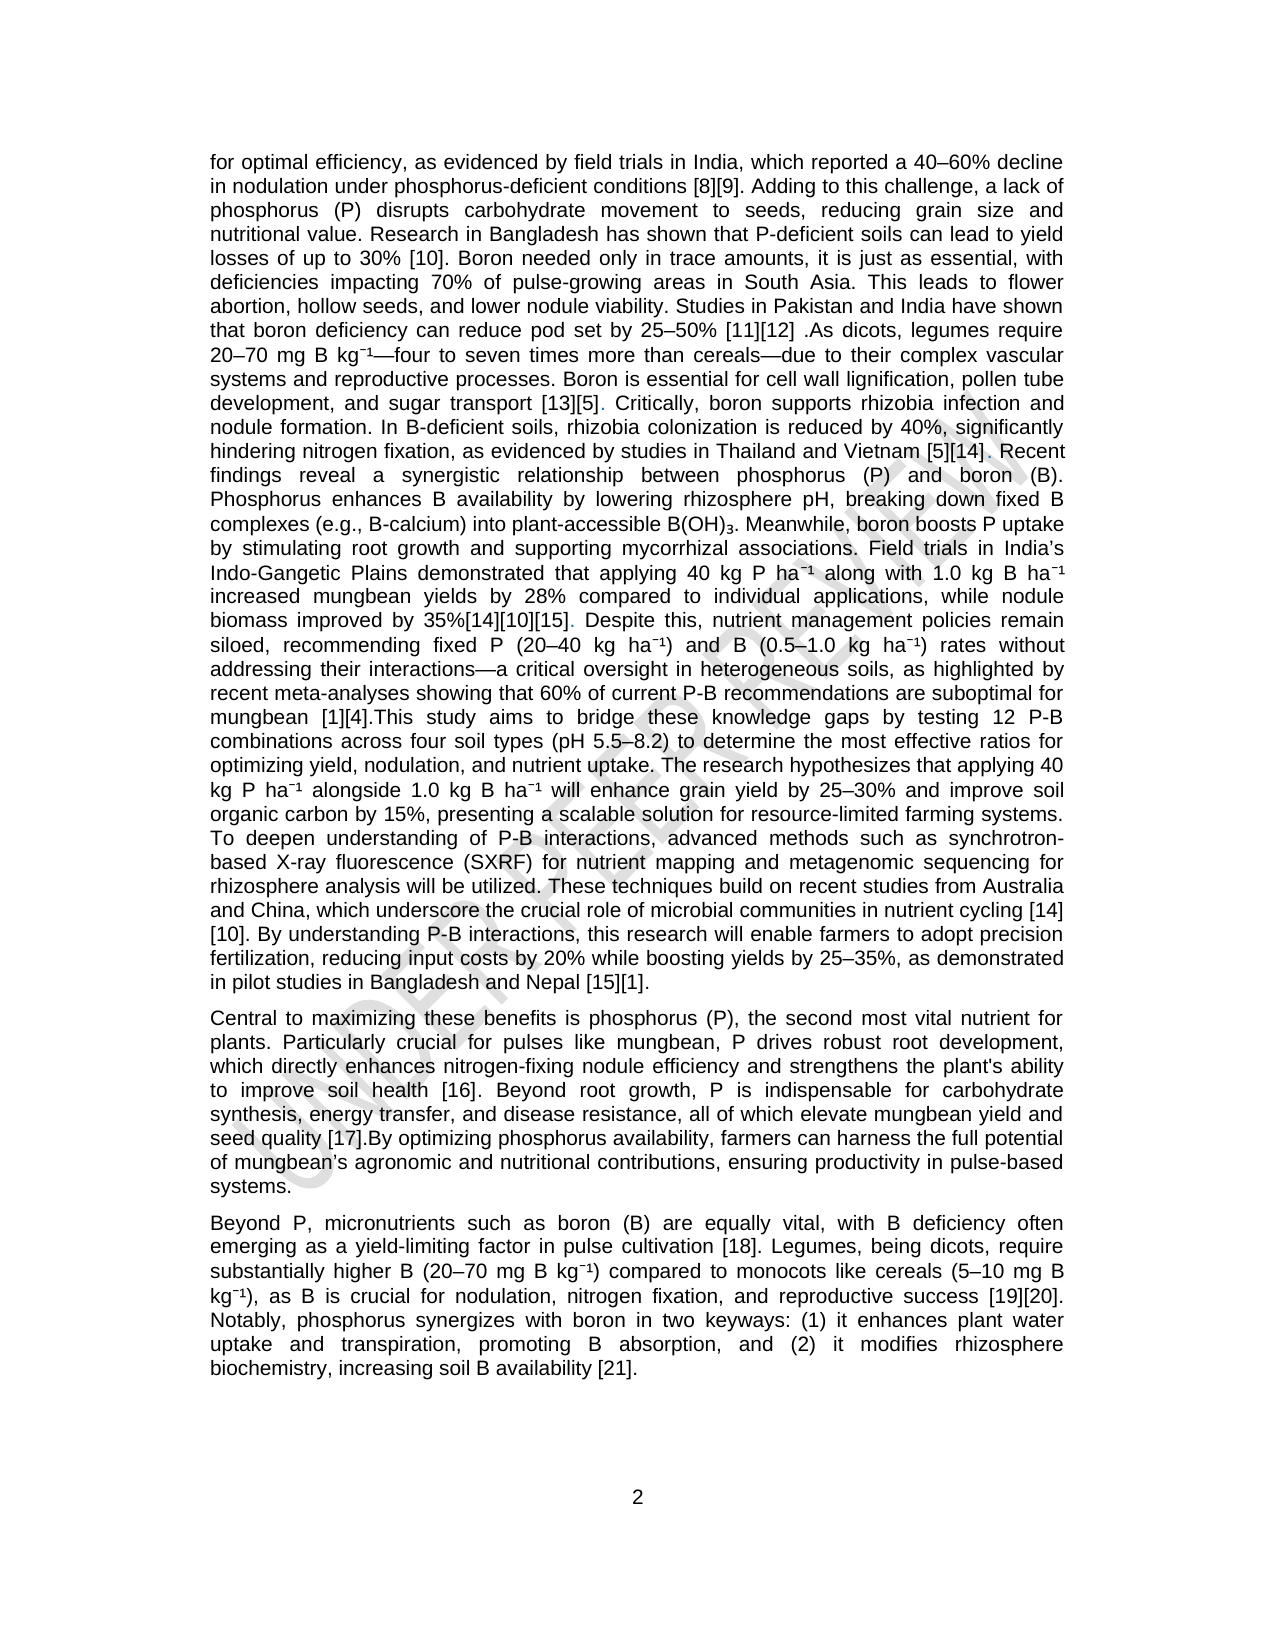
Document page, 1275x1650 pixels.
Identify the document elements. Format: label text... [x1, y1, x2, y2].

text Central to maximizing these benefits is phosphorus (P), the second most vital nutrient for plants. Particularly crucial for pulses like mungbean, P drives robust root development, which directly enhances nitrogen-fixing nodule efficiency and strengthens the plant's ability to improve soil health [16]. Beyond root growth, P is indispensable for carbohydrate synthesis, energy transfer, and disease resistance, all of which elevate mungbean yield and seed quality [17].By optimizing phosphorus availability, farmers can harness the full potential of mungbean’s agronomic and nutritional contributions, ensuring productivity in pulse-based systems. [210, 1006, 1065, 1198]
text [210, 150, 1065, 994]
text Beyond P, micronutrients such as boron (B) are equally vital, with B deficiency often emerging as a yield-limiting factor in pulse cultivation [18]. Legumes, being dicots, require substantially higher B (20–70 mg B kg⁻¹) compared to monocots like cereals (5–10 mg B kg⁻¹), as B is crucial for nodulation, nitrogen fixation, and reproductive success [19][20]. Notably, phosphorus synergizes with boron in two keyways: (1) it enhances plant water uptake and transpiration, promoting B absorption, and (2) it modifies rhizosphere biochemistry, increasing soil B availability [21]. [210, 1210, 1065, 1380]
